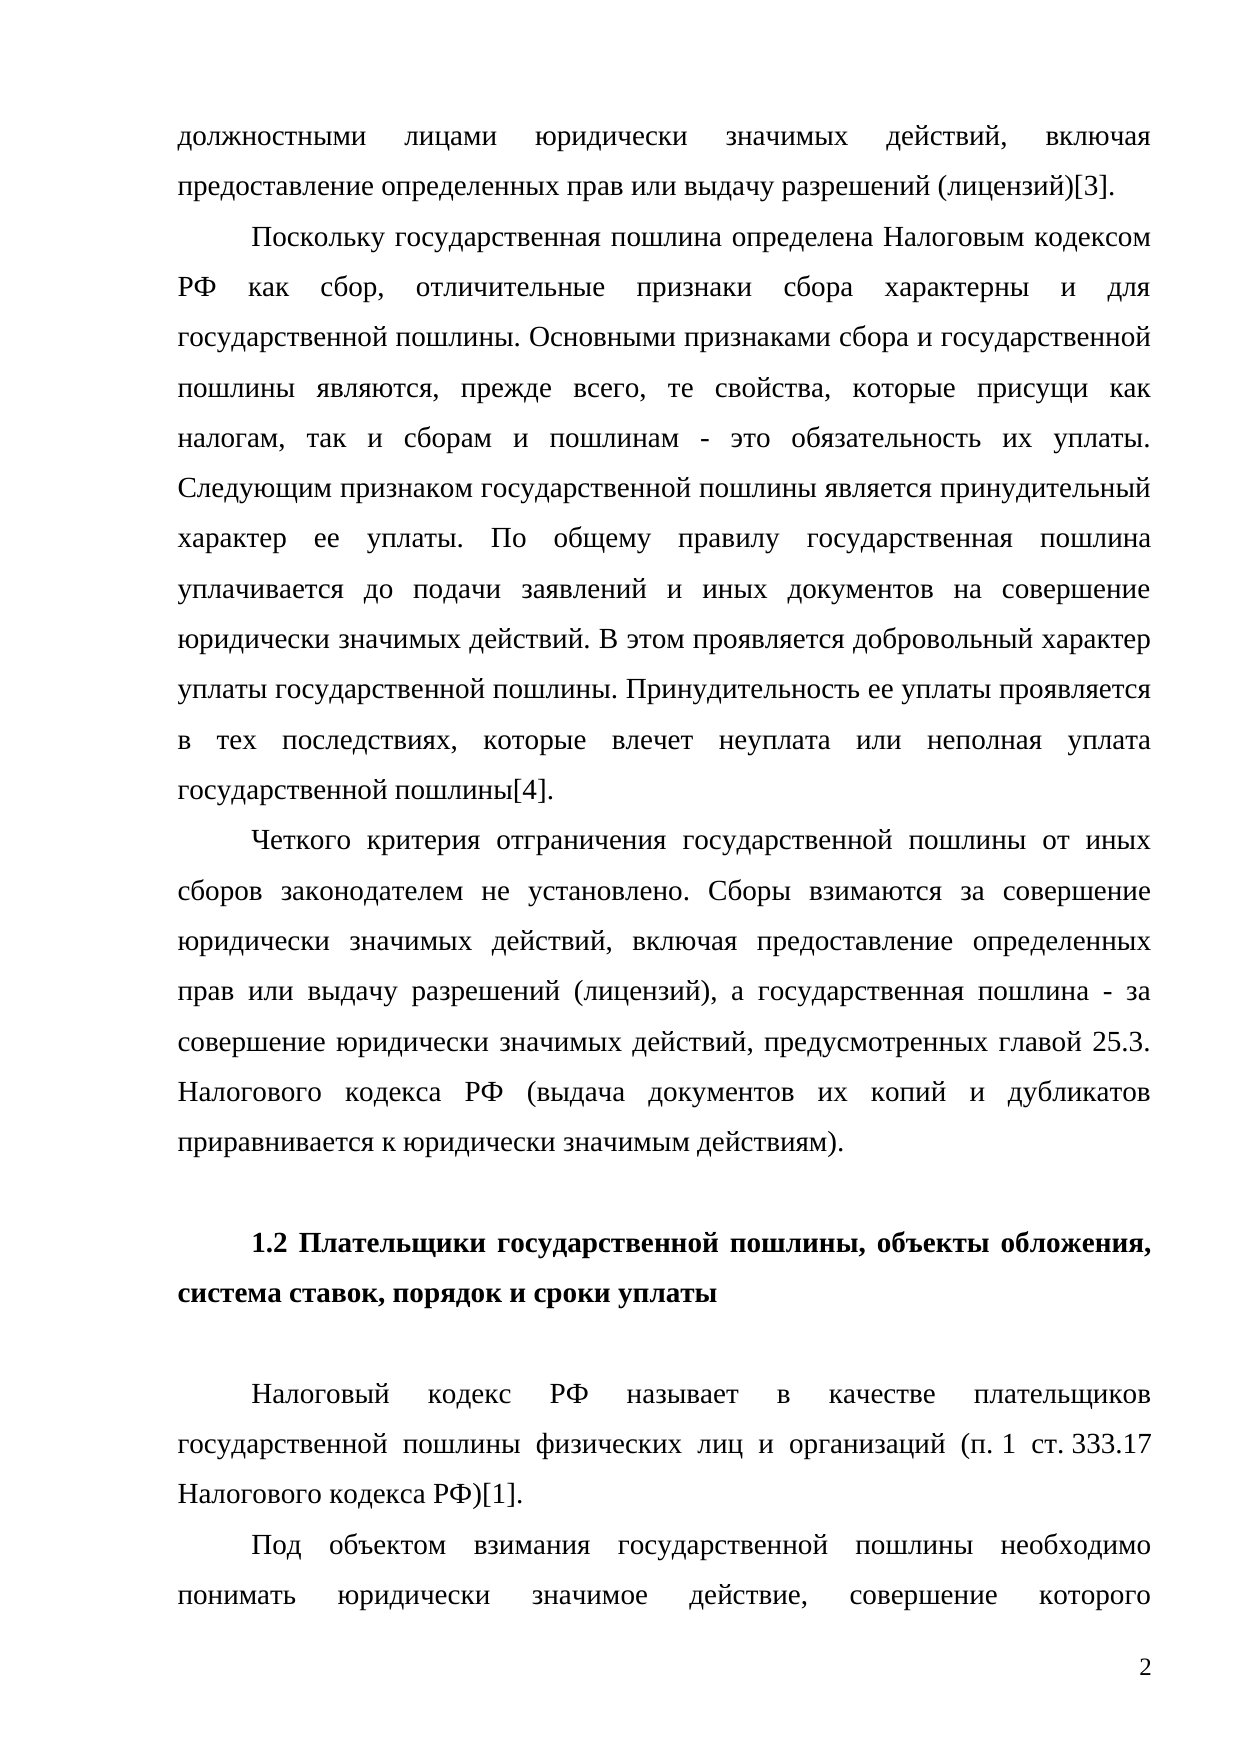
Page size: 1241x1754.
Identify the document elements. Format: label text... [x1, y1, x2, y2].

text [177, 118, 1152, 202]
text Налоговый кодекс РФ называет в качестве плательщиков государственной пошлины физических лиц и организаций (п. 1 ст. 333.17 Налогового кодекса РФ)[1]. [177, 1376, 1152, 1510]
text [177, 1527, 1152, 1611]
text Поскольку государственная пошлина определена Налоговым кодексом РФ как сбор, отличительные признаки сбора характерны и для государственной пошлины. Основными признаками сбора и государственной пошлины являются, прежде всего, те свойства, которые присущи как налогам, так и сборам и пошлинам - это обязательность их уплаты. Следующим признаком государственной пошлины является принудительный характер ее уплаты. По общему правилу государственная пошлина уплачивается до подачи заявлений и иных документов на совершение юридически значимых действий. В этом проявляется добровольный характер уплаты государственной пошлины. Принудительность ее уплаты проявляется в тех последствиях, которые влечет неуплата или неполная уплата государственной пошлины[4]. [177, 219, 1152, 806]
text 1.2 Плательщики государственной пошлины, объекты обложения, система ставок, порядок и сроки уплаты [177, 1225, 1152, 1309]
text Четкого критерия отграничения государственной пошлины от иных сборов законодателем не установлено. Сборы взимаются за совершение юридически значимых действий, включая предоставление определенных прав или выдачу разрешений (лицензий), а государственная пошлина - за совершение юридически значимых действий, предусмотренных главой 25.3. Налогового кодекса РФ (выдача документов их копий и дубликатов приравнивается к юридически значимым действиям). [177, 822, 1152, 1158]
